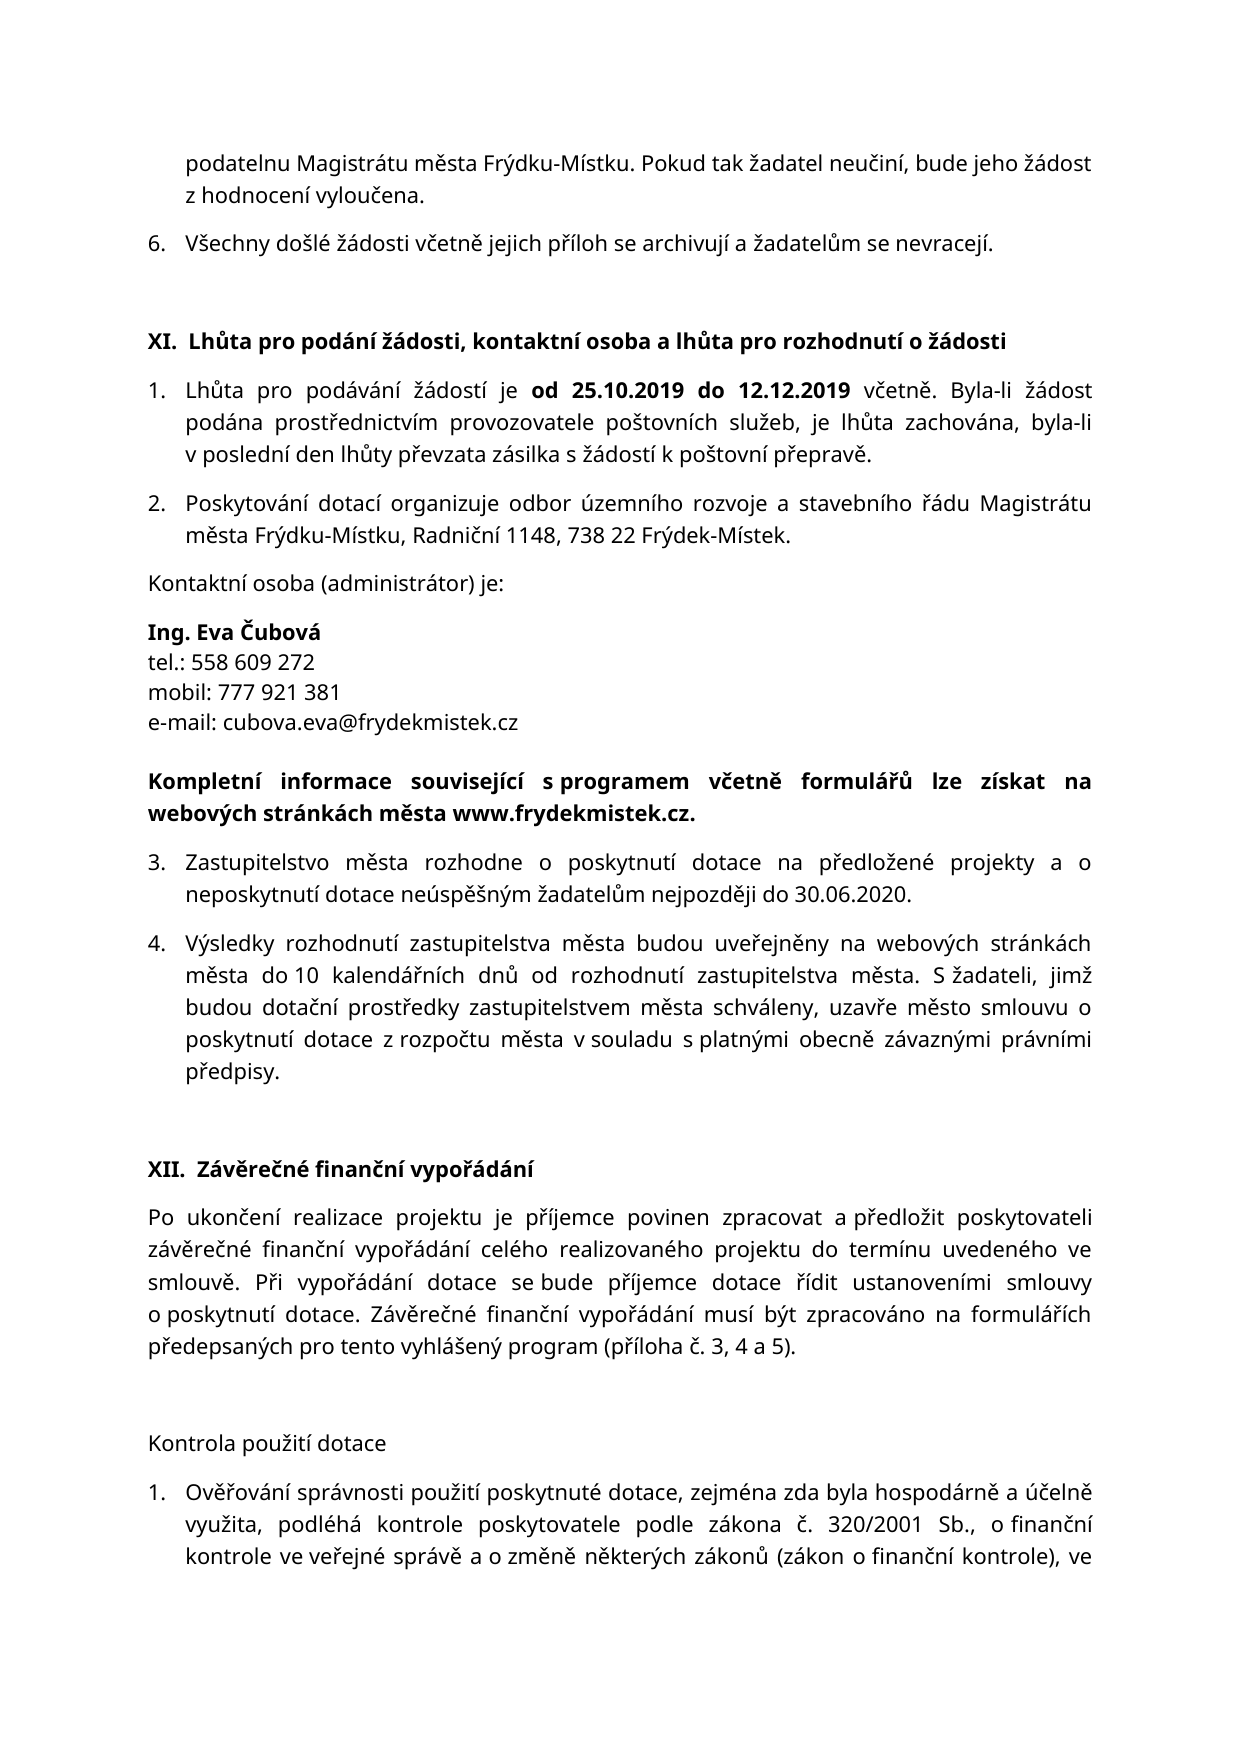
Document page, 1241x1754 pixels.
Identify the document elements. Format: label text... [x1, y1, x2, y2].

text Ing. Eva Čubová [148, 617, 1093, 647]
text e-mail: cubova.eva@frydekmistek.cz [148, 707, 1093, 736]
list Výsledky rozhodnutí zastupitelstva města budou uveřejněny na webových stránkách města do 10 kalendářních dnů od rozhodnutí zastupitelstva města. S žadateli, jimž budou dotační prostředky zastupitelstvem města schváleny, uzavře město smlouvu o poskytnutí dotace z rozpočtu města v souladu s platnými obecně závaznými právními předpisy. [148, 928, 1093, 1086]
list Všechny došlé žádosti včetně jejich příloh se archivují a žadatelům se nevracejí. [148, 228, 1093, 258]
list Lhůta pro podávání žádostí je od 25.10.2019 do 12.12.2019 včetně. Byla-li žádost podána prostřednictvím provozovatele poštovních služeb, je lhůta zachována, byla-li v poslední den lhůty převzata zásilka s žádostí k poštovní přepravě. [148, 375, 1093, 469]
text XI. Lhůta pro podání žádosti, kontaktní osoba a lhůta pro rozhodnutí o žádosti [148, 326, 1093, 356]
text mobil: 777 921 381 [148, 677, 1093, 707]
text Kompletní informace související s programem včetně formulářů lze získat na webových stránkách města www.frydekmistek.cz. [148, 766, 1093, 828]
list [148, 1477, 1093, 1571]
text Kontaktní osoba (administrátor) je: [148, 568, 1093, 598]
text XII. Závěrečné finanční vypořádání [148, 1154, 1093, 1183]
list Zastupitelstvo města rozhodne o poskytnutí dotace na předložené projekty a o neposkytnutí dotace neúspěšným žadatelům nejpozději do 30.06.2020. [148, 847, 1093, 909]
text Po ukončení realizace projektu je příjemce povinen zpracovat a předložit poskytovateli závěrečné finanční vypořádání celého realizovaného projektu do termínu uvedeného ve smlouvě. Při vypořádání dotace se bude příjemce dotace řídit ustanoveními smlouvy o poskytnutí dotace. Závěrečné finanční vypořádání musí být zpracováno na formulářích předepsaných pro tento vyhlášený program (příloha č. 3, 4 a 5). [148, 1202, 1093, 1361]
list Poskytování dotací organizuje odbor územního rozvoje a stavebního řádu Magistrátu města Frýdku-Místku, Radniční 1148, 738 22 Frýdek-Místek. [148, 488, 1093, 549]
text Kontrola použití dotace [148, 1428, 1093, 1458]
text tel.: 558 609 272 [148, 647, 1093, 677]
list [148, 148, 1093, 209]
